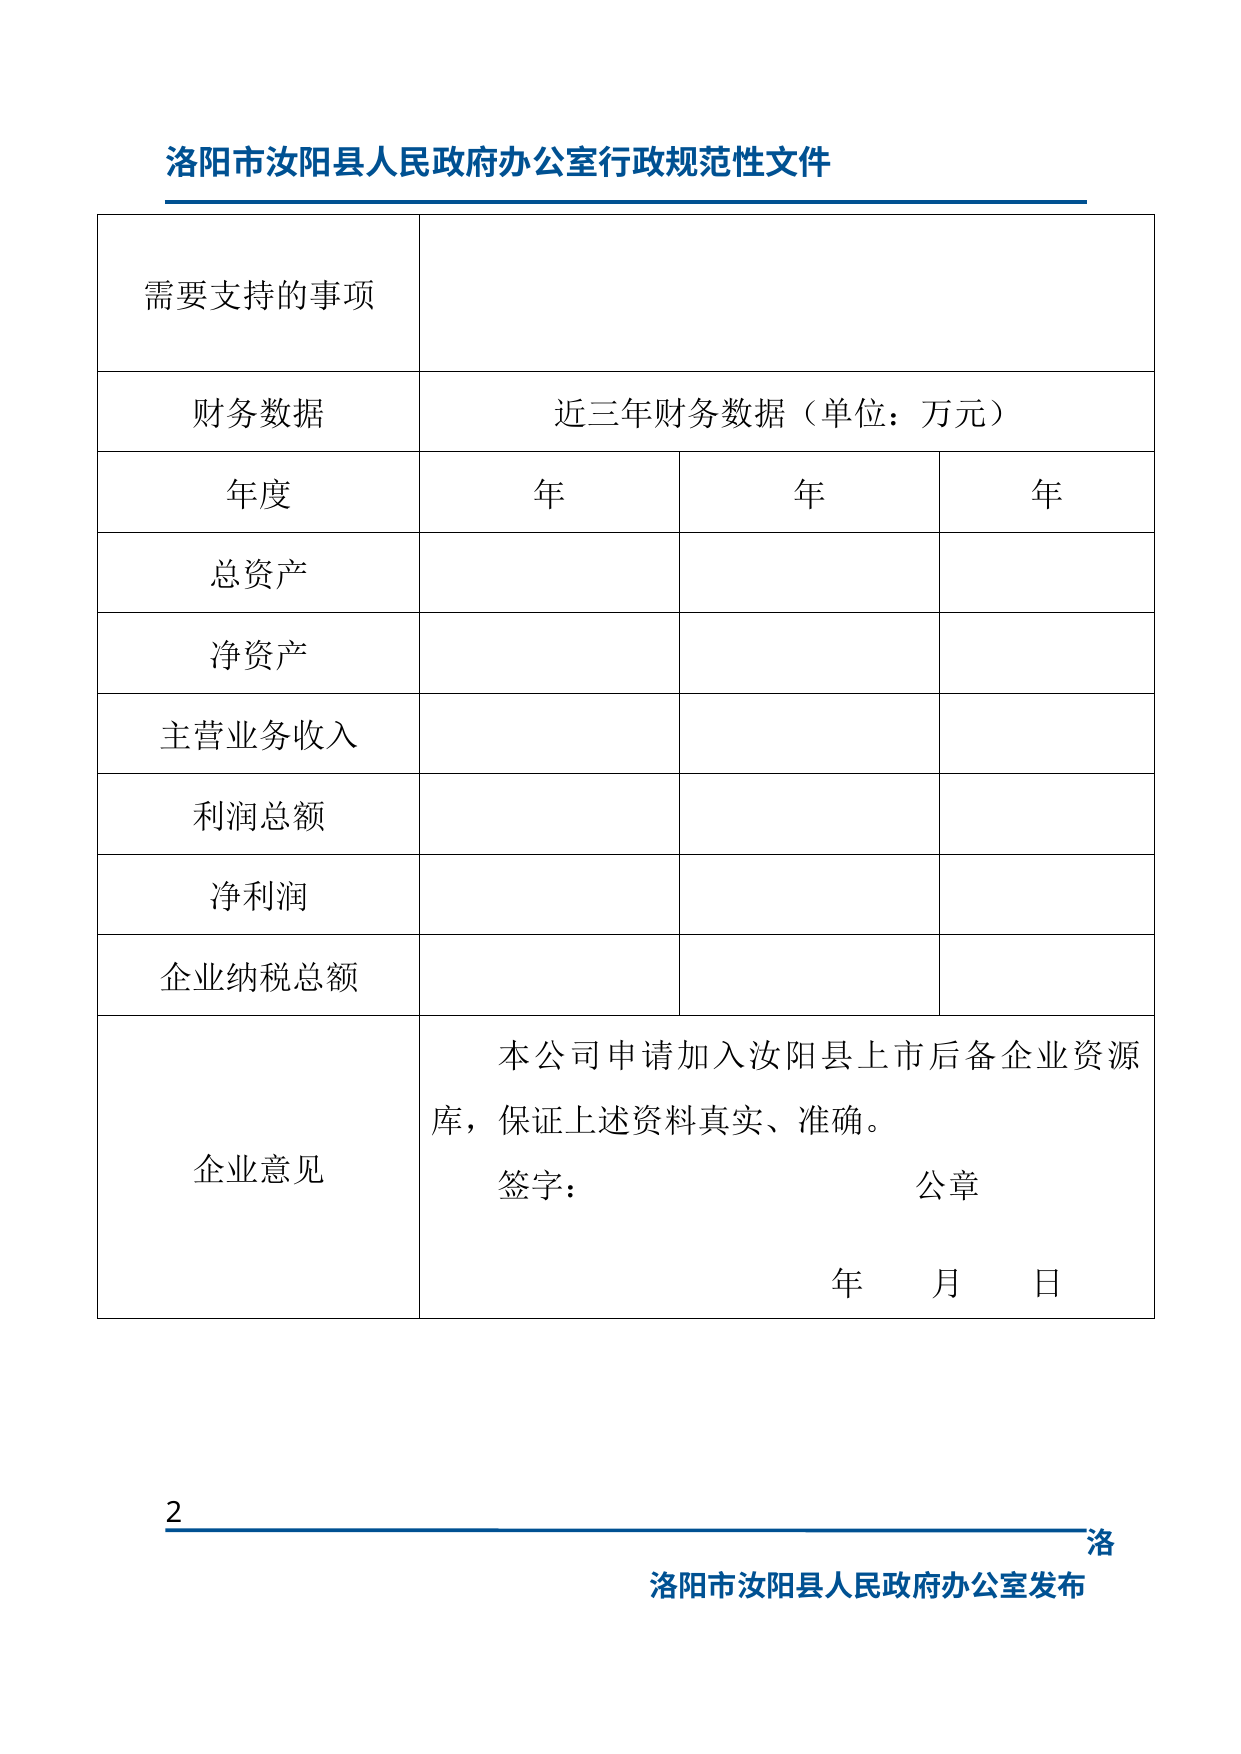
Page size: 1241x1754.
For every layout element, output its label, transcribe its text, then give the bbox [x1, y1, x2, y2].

table_cell [680, 694, 939, 773]
table_cell [940, 855, 1154, 934]
table_cell [680, 935, 939, 1015]
table_cell [420, 215, 1154, 371]
table_cell [420, 855, 679, 934]
table_cell 总资产 [98, 533, 419, 612]
table_cell [940, 694, 1154, 773]
table_cell [420, 613, 679, 693]
table_cell 年 [680, 452, 939, 532]
table_cell [680, 533, 939, 612]
table_cell [940, 613, 1154, 693]
table_cell [420, 935, 679, 1015]
table_cell 近三年财务数据（单位：万元） [420, 372, 1154, 451]
table_cell 年度 [98, 452, 419, 532]
table_cell [420, 774, 679, 854]
table_cell 利润总额 [98, 774, 419, 854]
table_cell 年 [940, 452, 1154, 532]
table_cell 净资产 [98, 613, 419, 693]
table_cell 企业意见 [98, 1016, 419, 1318]
table_cell 本公司申请加入汝阳县上市后备企业资源库，保证上述资料真实、准确。 签字： 公章 年 月 日 [420, 1016, 1154, 1318]
table_cell 主营业务收入 [98, 694, 419, 773]
table_cell [680, 774, 939, 854]
table_cell [420, 694, 679, 773]
table_cell 企业纳税总额 [98, 935, 419, 1015]
table_cell [940, 774, 1154, 854]
table_cell [420, 533, 679, 612]
table_cell 财务数据 [98, 372, 419, 451]
table_cell 净利润 [98, 855, 419, 934]
table_cell [680, 613, 939, 693]
table_cell [680, 855, 939, 934]
table_cell [940, 533, 1154, 612]
table_cell 需要支持的事项 [98, 215, 419, 371]
table_cell [940, 935, 1154, 1015]
table_cell 年 [420, 452, 679, 532]
